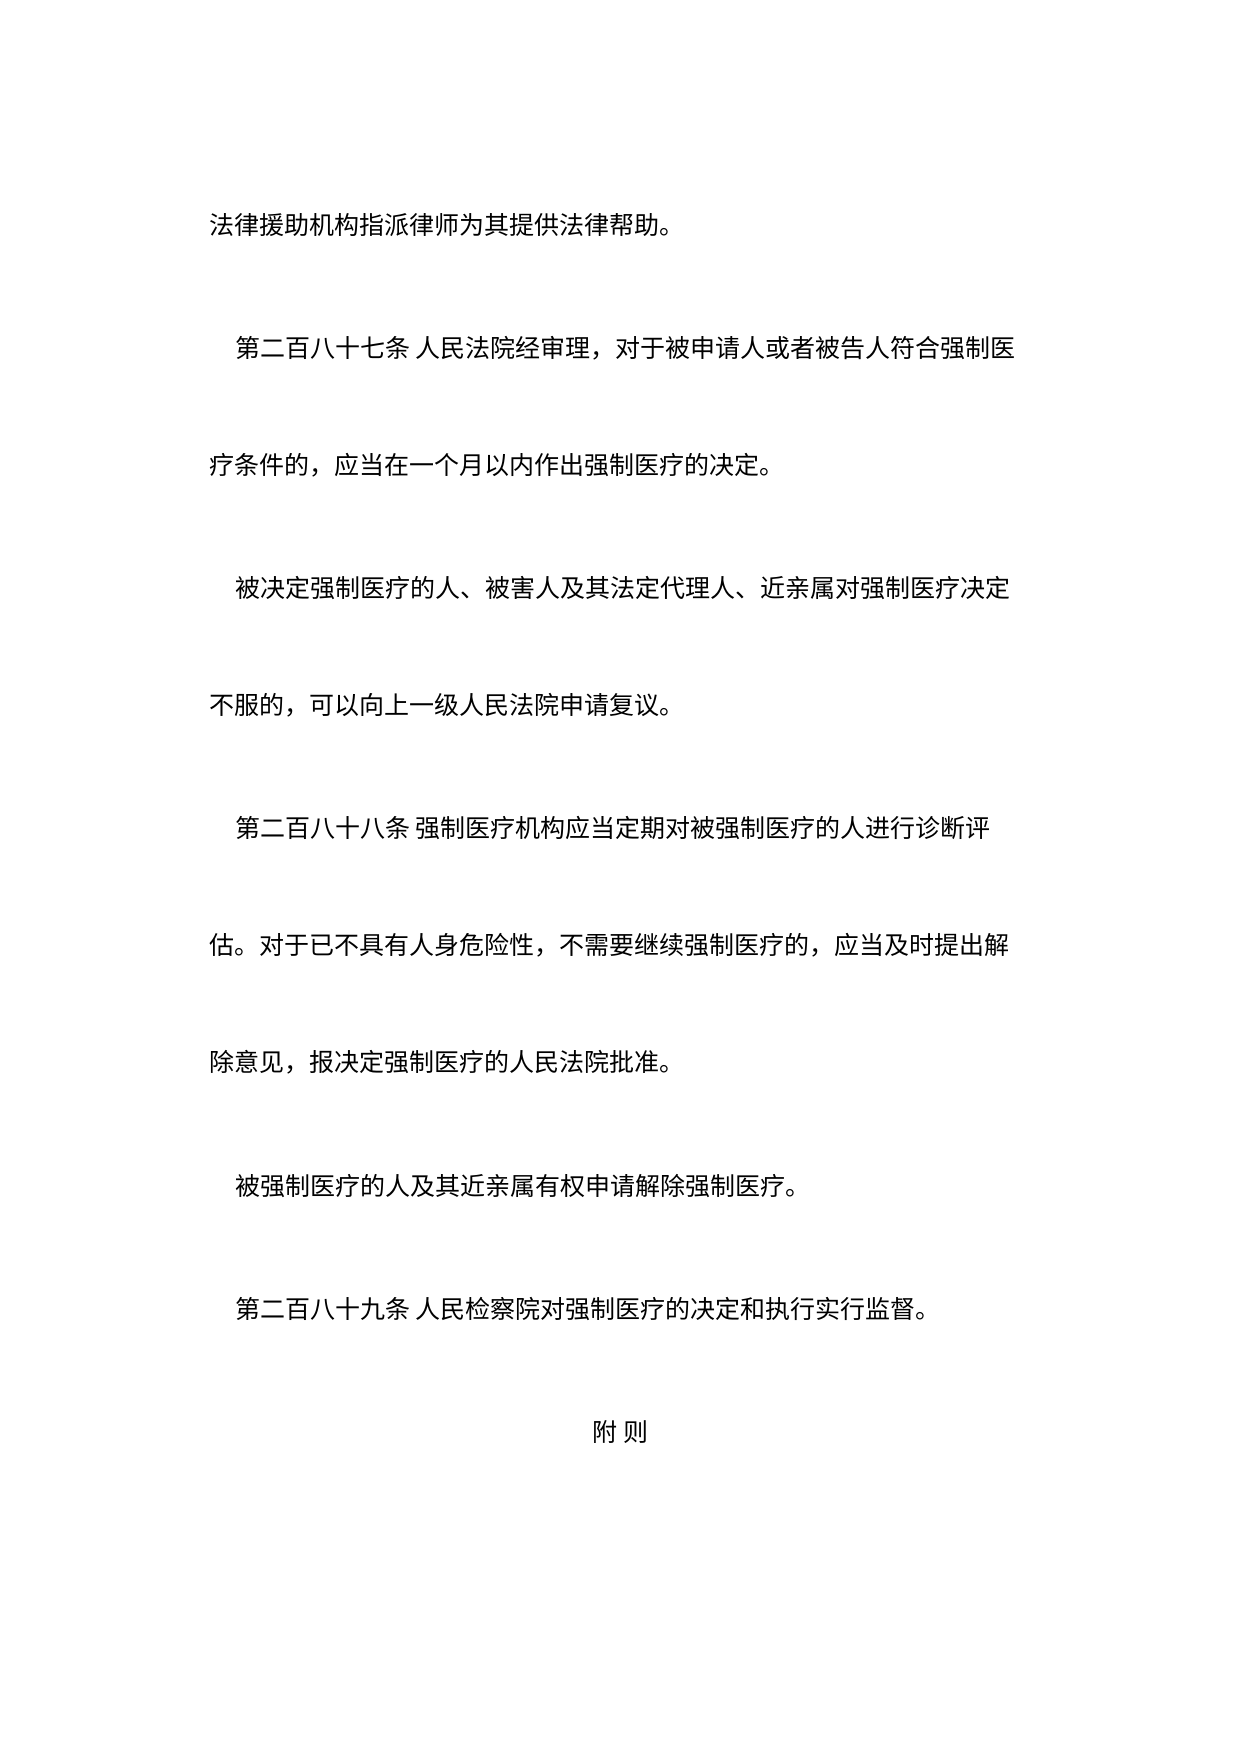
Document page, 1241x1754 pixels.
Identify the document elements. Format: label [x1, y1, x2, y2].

table_header [209, 162, 1031, 1512]
